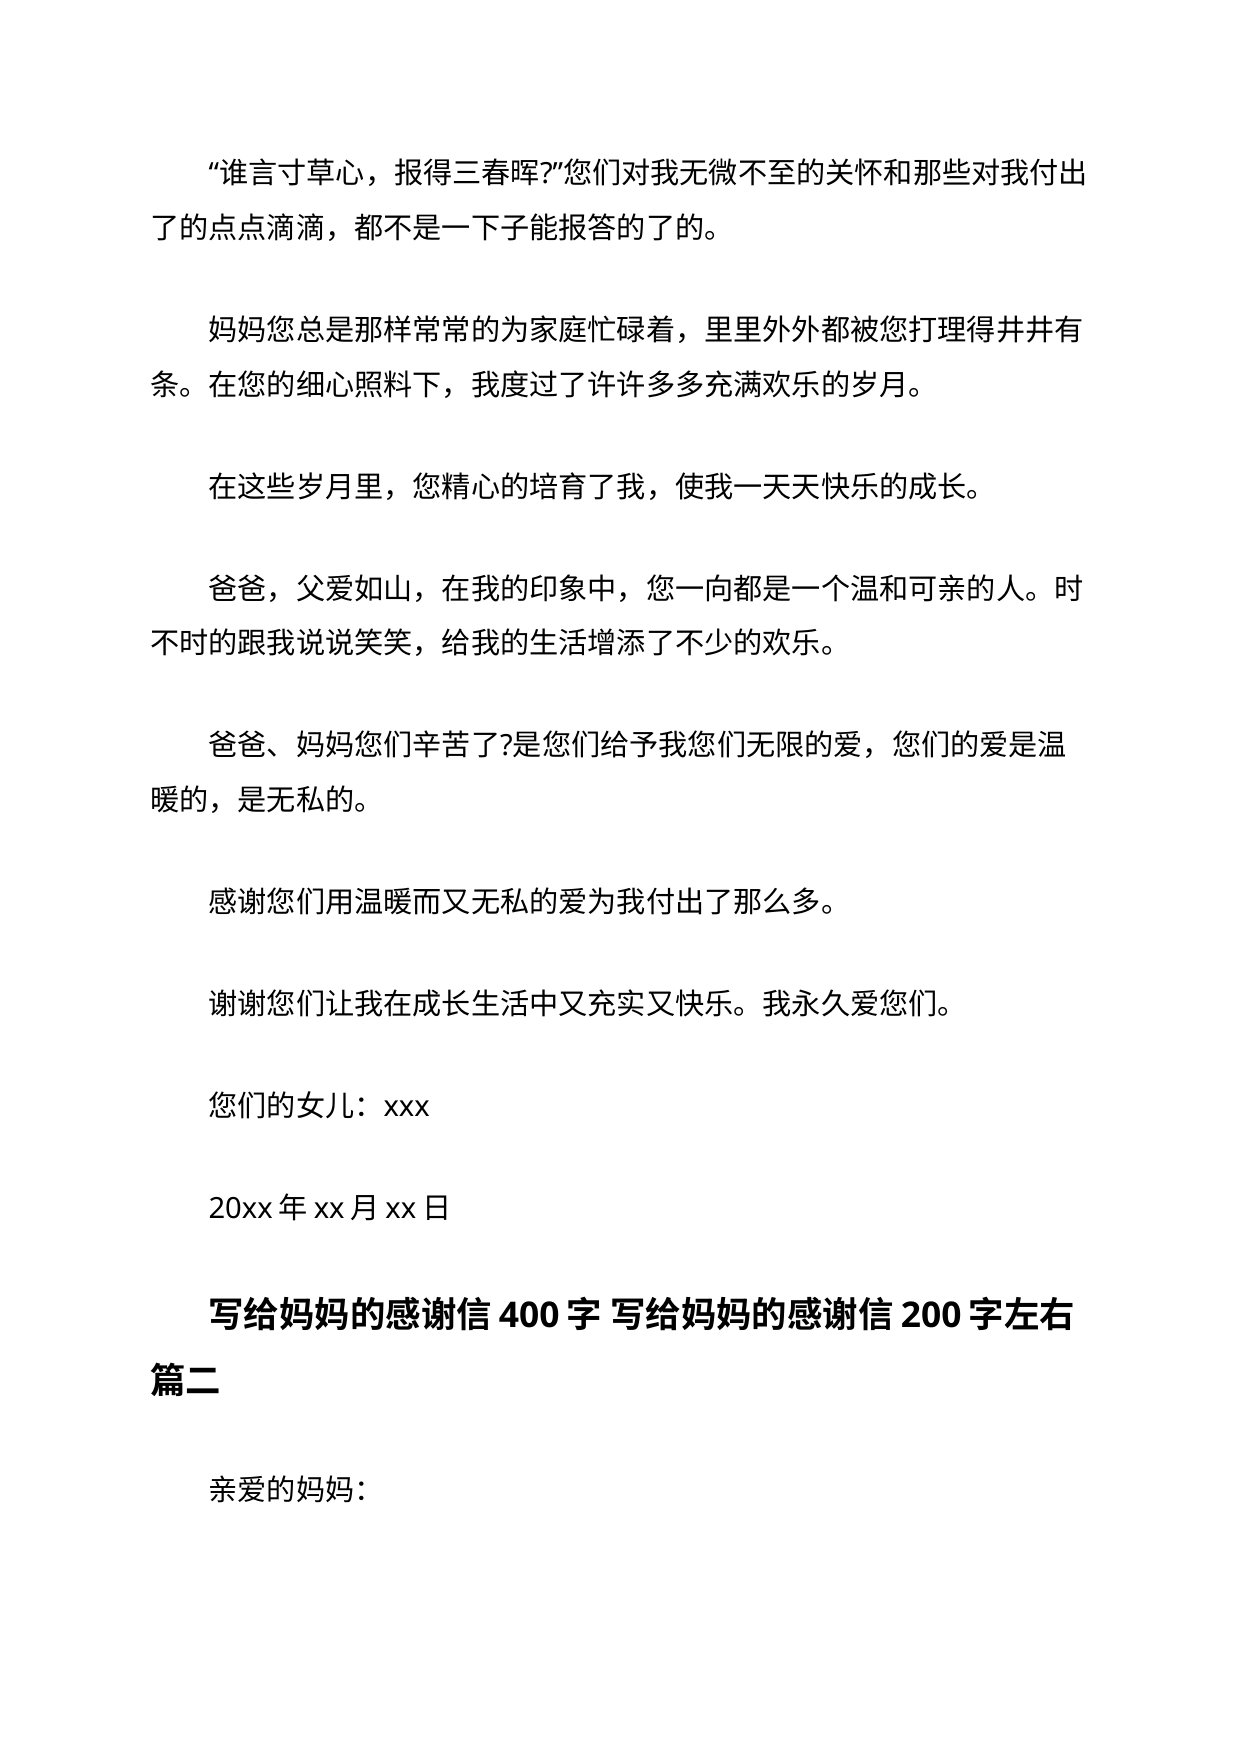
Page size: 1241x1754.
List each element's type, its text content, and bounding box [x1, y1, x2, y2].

text 亲爱的妈妈： [150, 1466, 1090, 1508]
text 爸爸，父爱如山，在我的印象中，您一向都是一个温和可亲的人。时不时的跟我说说笑笑，给我的生活增添了不少的欢乐。 [150, 565, 1090, 662]
text 在这些岁月里，您精心的培育了我，使我一天天快乐的成长。 [150, 463, 1090, 506]
text 您们的女儿：xxx [150, 1082, 1090, 1124]
text “谁言寸草心，报得三春晖?”您们对我无微不至的关怀和那些对我付出了的点点滴滴，都不是一下子能报答的了的。 [150, 150, 1090, 247]
text 谢谢您们让我在成长生活中又充实又快乐。我永久爱您们。 [150, 980, 1090, 1023]
text 感谢您们用温暖而又无私的爱为我付出了那么多。 [150, 879, 1090, 921]
text 写给妈妈的感谢信400字 写给妈妈的感谢信200字左右篇二 [150, 1286, 1090, 1404]
text 爸爸、妈妈您们辛苦了?是您们给予我您们无限的爱，您们的爱是温暖的，是无私的。 [150, 722, 1090, 819]
text 妈妈您总是那样常常的为家庭忙碌着，里里外外都被您打理得井井有条。在您的细心照料下，我度过了许许多多充满欢乐的岁月。 [150, 307, 1090, 404]
text 20xx年xx月xx日 [150, 1184, 1090, 1227]
